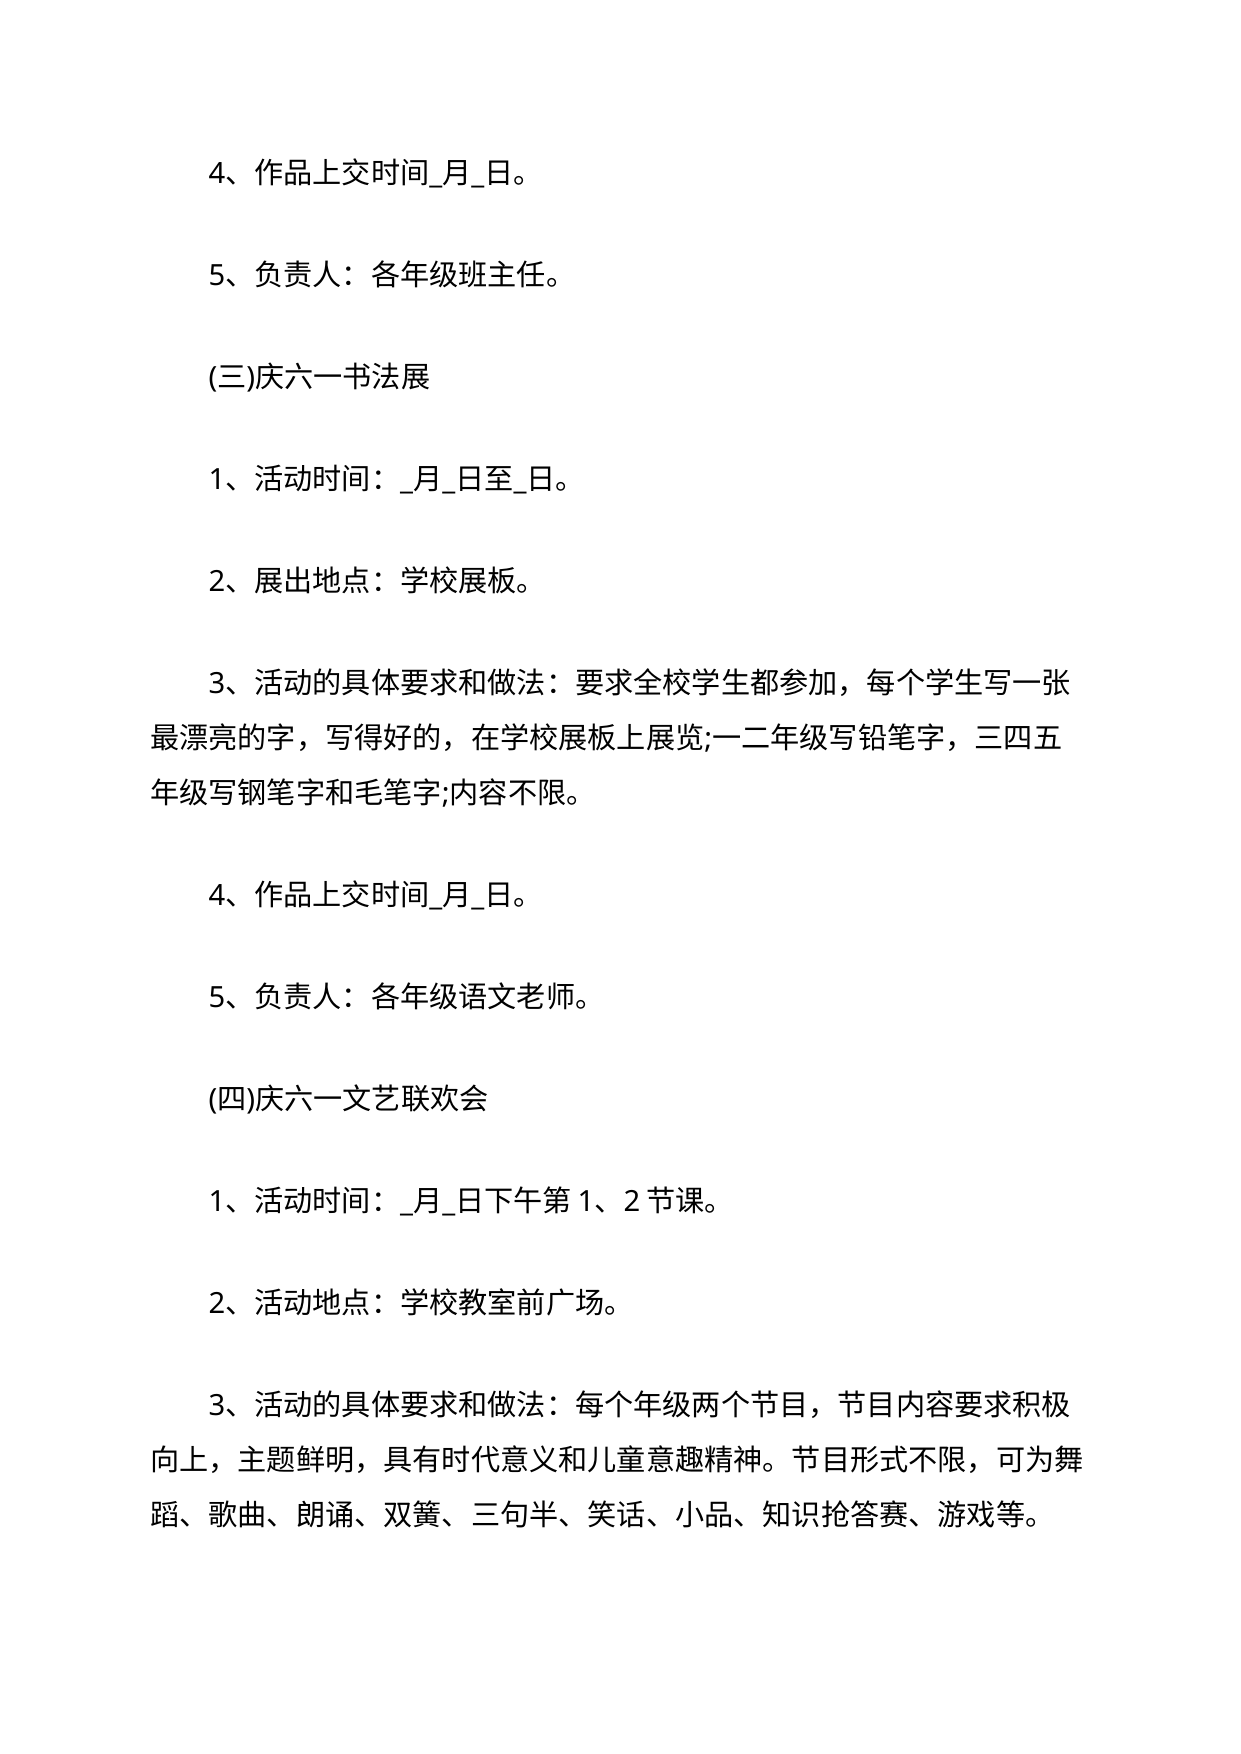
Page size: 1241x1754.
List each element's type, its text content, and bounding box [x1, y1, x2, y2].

text 2、展出地点：学校展板。 [150, 558, 1090, 600]
text 3、活动的具体要求和做法：每个年级两个节目，节目内容要求积极向上，主题鲜明，具有时代意义和儿童意趣精神。节目形式不限，可为舞蹈、歌曲、朗诵、双簧、三句半、笑话、小品、知识抢答赛、游戏等。 [150, 1382, 1090, 1534]
text 2、活动地点：学校教室前广场。 [150, 1280, 1090, 1322]
text 4、作品上交时间_月_日。 [150, 872, 1090, 914]
text (四)庆六一文艺联欢会 [150, 1076, 1090, 1118]
text (三)庆六一书法展 [150, 354, 1090, 396]
text 5、负责人：各年级班主任。 [150, 252, 1090, 294]
text 4、作品上交时间_月_日。 [150, 150, 1090, 192]
text 1、活动时间：_月_日下午第1、2节课。 [150, 1178, 1090, 1220]
text 5、负责人：各年级语文老师。 [150, 974, 1090, 1016]
text 3、活动的具体要求和做法：要求全校学生都参加，每个学生写一张最漂亮的字，写得好的，在学校展板上展览;一二年级写铅笔字，三四五年级写钢笔字和毛笔字;内容不限。 [150, 660, 1090, 812]
text 1、活动时间：_月_日至_日。 [150, 456, 1090, 498]
